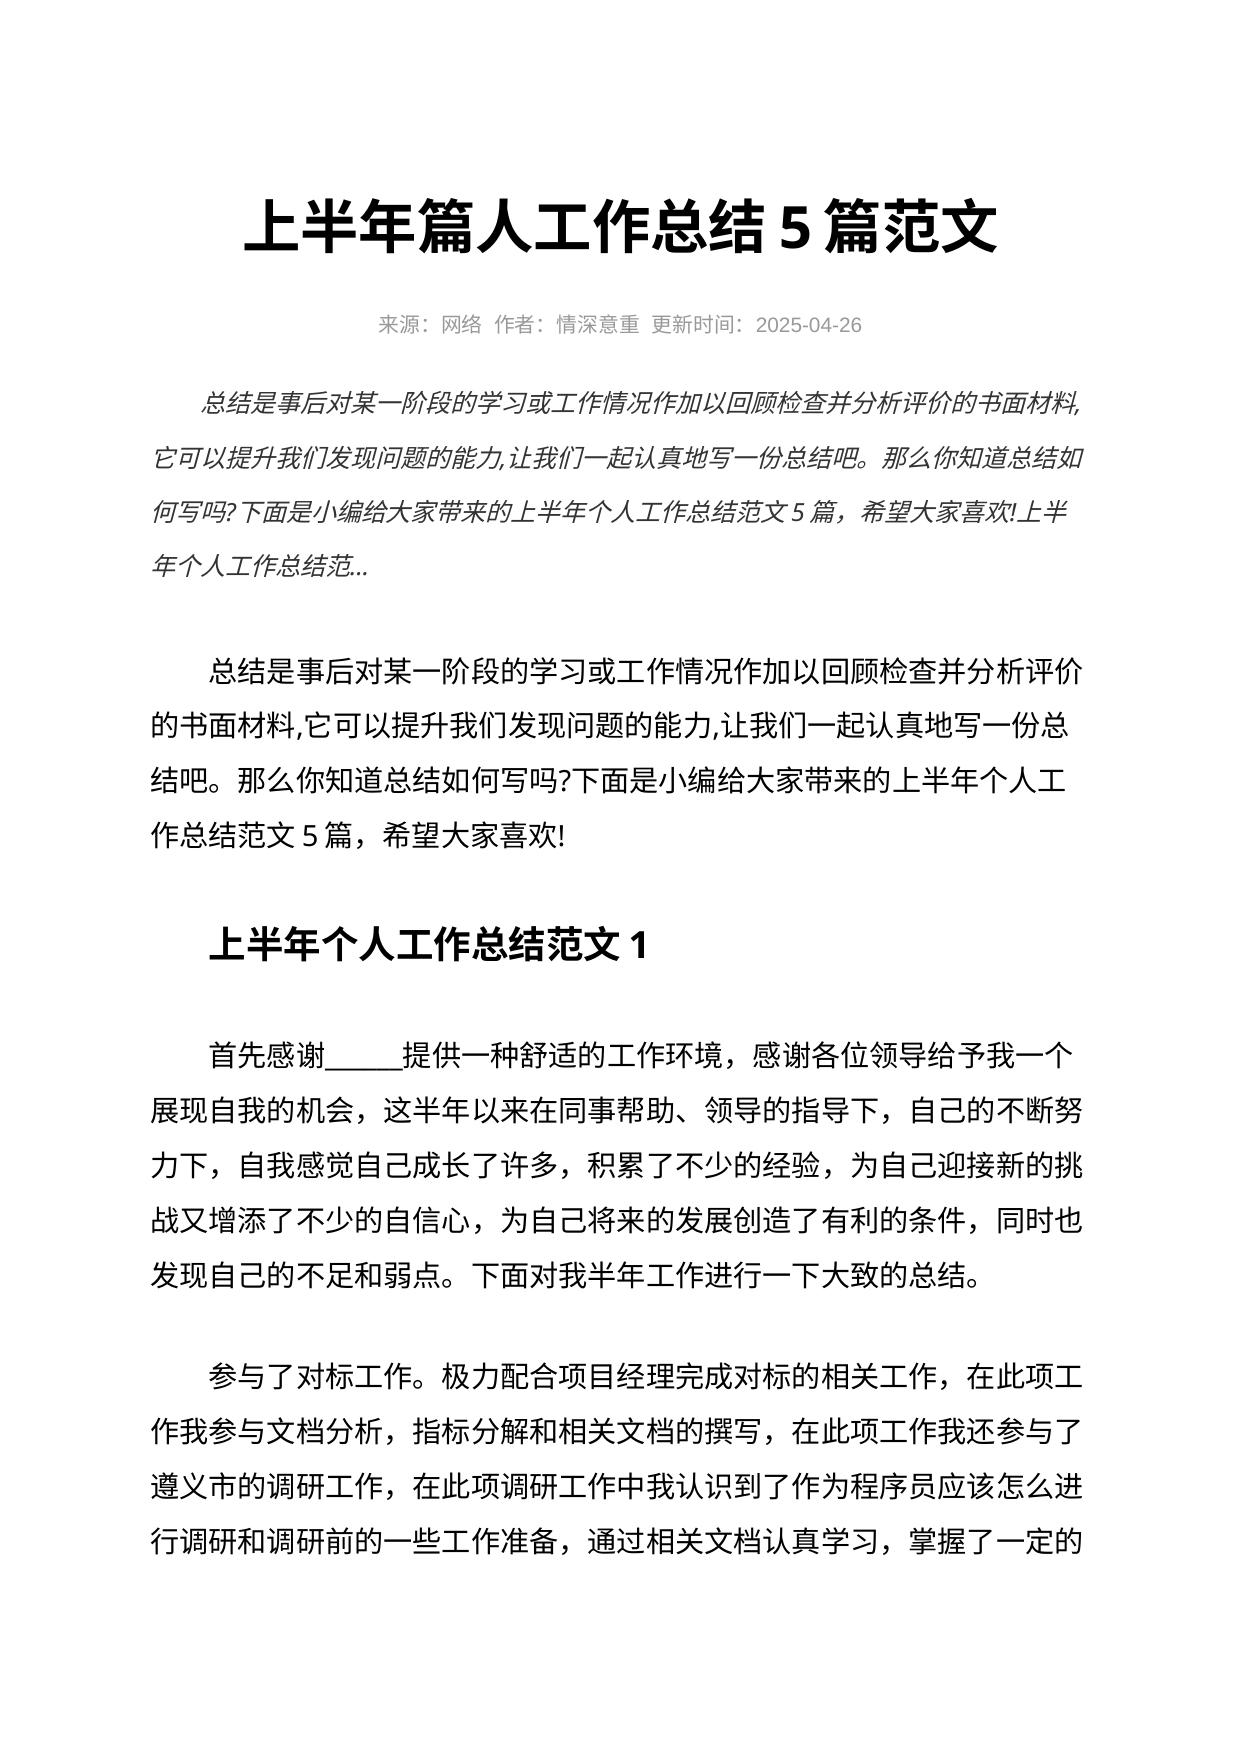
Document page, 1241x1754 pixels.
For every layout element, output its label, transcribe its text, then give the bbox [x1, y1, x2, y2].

subtitle 上半年篇人工作总结5篇范文 [150, 181, 1090, 266]
text 总结是事后对某一阶段的学习或工作情况作加以回顾检查并分析评价的书面材料,它可以提升我们发现问题的能力,让我们一起认真地写一份总结吧。那么你知道总结如何写吗?下面是小编给大家带来的上半年个人工作总结范文5篇，希望大家喜欢! [150, 648, 1090, 855]
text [150, 1354, 1090, 1561]
text 上半年个人工作总结范文1 [150, 915, 1090, 969]
text 总结是事后对某一阶段的学习或工作情况作加以回顾检查并分析评价的书面材料,它可以提升我们发现问题的能力,让我们一起认真地写一份总结吧。那么你知道总结如何写吗?下面是小编给大家带来的上半年个人工作总结范文5篇，希望大家喜欢!上半年个人工作总结范... [150, 384, 1090, 583]
text 首先感谢______提供一种舒适的工作环境，感谢各位领导给予我一个展现自我的机会，这半年以来在同事帮助、领导的指导下，自己的不断努力下，自我感觉自己成长了许多，积累了不少的经验，为自己迎接新的挑战又增添了不少的自信心，为自己将来的发展创造了有利的条件，同时也发现自己的不足和弱点。下面对我半年工作进行一下大致的总结。 [150, 1033, 1090, 1294]
text 来源：网络 作者：情深意重 更新时间：2025-04-26 [150, 313, 1090, 337]
